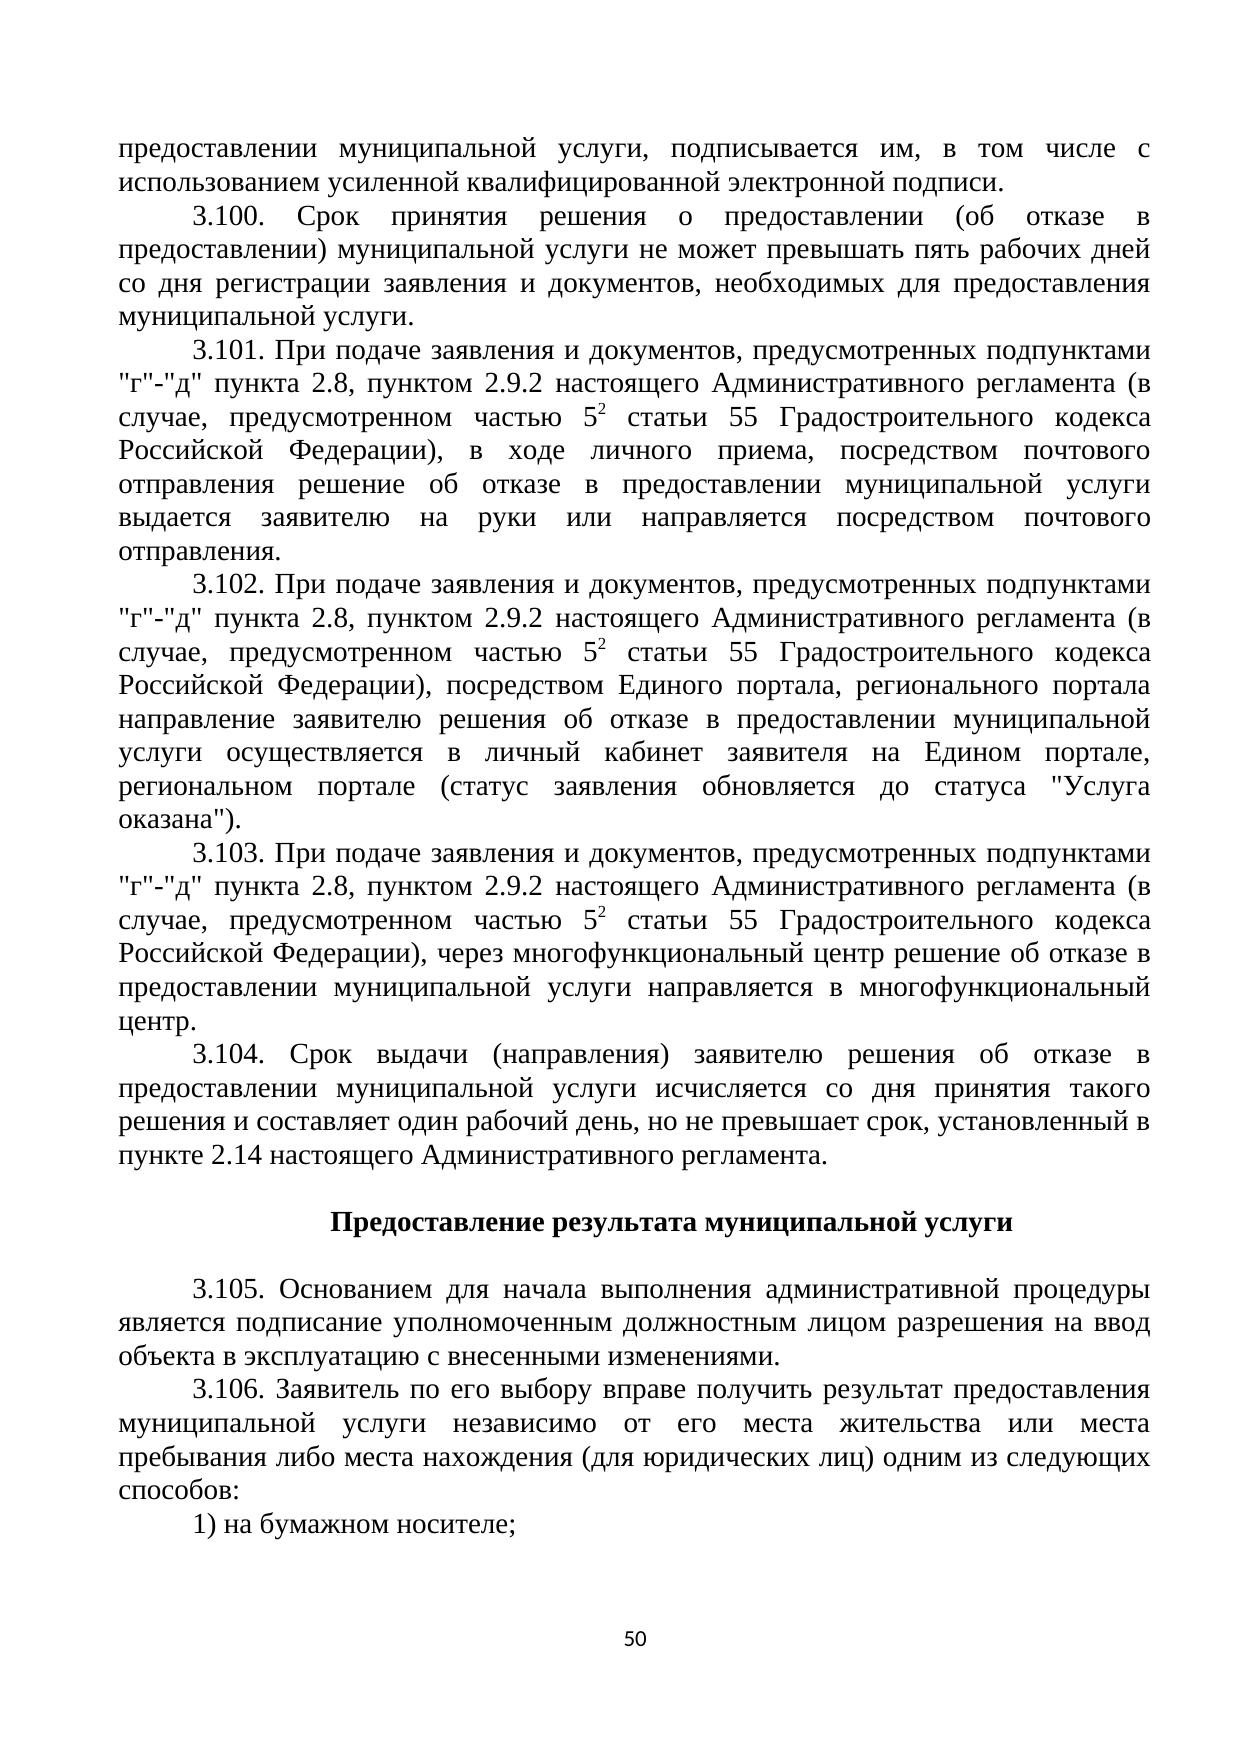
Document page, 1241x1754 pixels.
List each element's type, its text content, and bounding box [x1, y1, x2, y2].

text 3.103. При подаче заявления и документов, предусмотренных подпунктами "г"-"д" пункта 2.8, пунктом 2.9.2 настоящего Административного регламента (в случае, предусмотренном частью 52 статьи 55 Градостроительного кодекса Российской Федерации), через многофункциональный центр решение об отказе в предоставлении муниципальной услуги направляется в многофункциональный центр. [118, 835, 1152, 1036]
text 3.102. При подаче заявления и документов, предусмотренных подпунктами "г"-"д" пункта 2.8, пунктом 2.9.2 настоящего Административного регламента (в случае, предусмотренном частью 52 статьи 55 Градостроительного кодекса Российской Федерации), посредством Единого портала, регионального портала направление заявителю решения об отказе в предоставлении муниципальной услуги осуществляется в личный кабинет заявителя на Едином портале, региональном портале (статус заявления обновляется до статуса "Услуга оказана"). [118, 567, 1152, 835]
text 3.100. Срок принятия решения о предоставлении (об отказе в предоставлении) муниципальной услуги не может превышать пять рабочих дней со дня регистрации заявления и документов, необходимых для предоставления муниципальной услуги. [118, 198, 1152, 332]
text Предоставление результата муниципальной услуги [118, 1204, 1152, 1237]
text 3.106. Заявитель по его выбору вправе получить результат предоставления муниципальной услуги независимо от его места жительства или места пребывания либо места нахождения (для юридических лиц) одним из следующих способов: [118, 1372, 1152, 1506]
text 3.101. При подаче заявления и документов, предусмотренных подпунктами "г"-"д" пункта 2.8, пунктом 2.9.2 настоящего Административного регламента (в случае, предусмотренном частью 52 статьи 55 Градостроительного кодекса Российской Федерации), в ходе личного приема, посредством почтового отправления решение об отказе в предоставлении муниципальной услуги выдается заявителю на руки или направляется посредством почтового отправления. [118, 332, 1152, 567]
text 3.104. Срок выдачи (направления) заявителю решения об отказе в предоставлении муниципальной услуги исчисляется со дня принятия такого решения и составляет один рабочий день, но не превышает срок, установленный в пункте 2.14 настоящего Административного регламента. [118, 1036, 1152, 1170]
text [118, 131, 1152, 198]
text 3.105. Основанием для начала выполнения административной процедуры является подписание уполномоченным должностным лицом разрешения на ввод объекта в эксплуатацию с внесенными изменениями. [118, 1271, 1152, 1372]
text 1) на бумажном носителе; [118, 1506, 1152, 1539]
